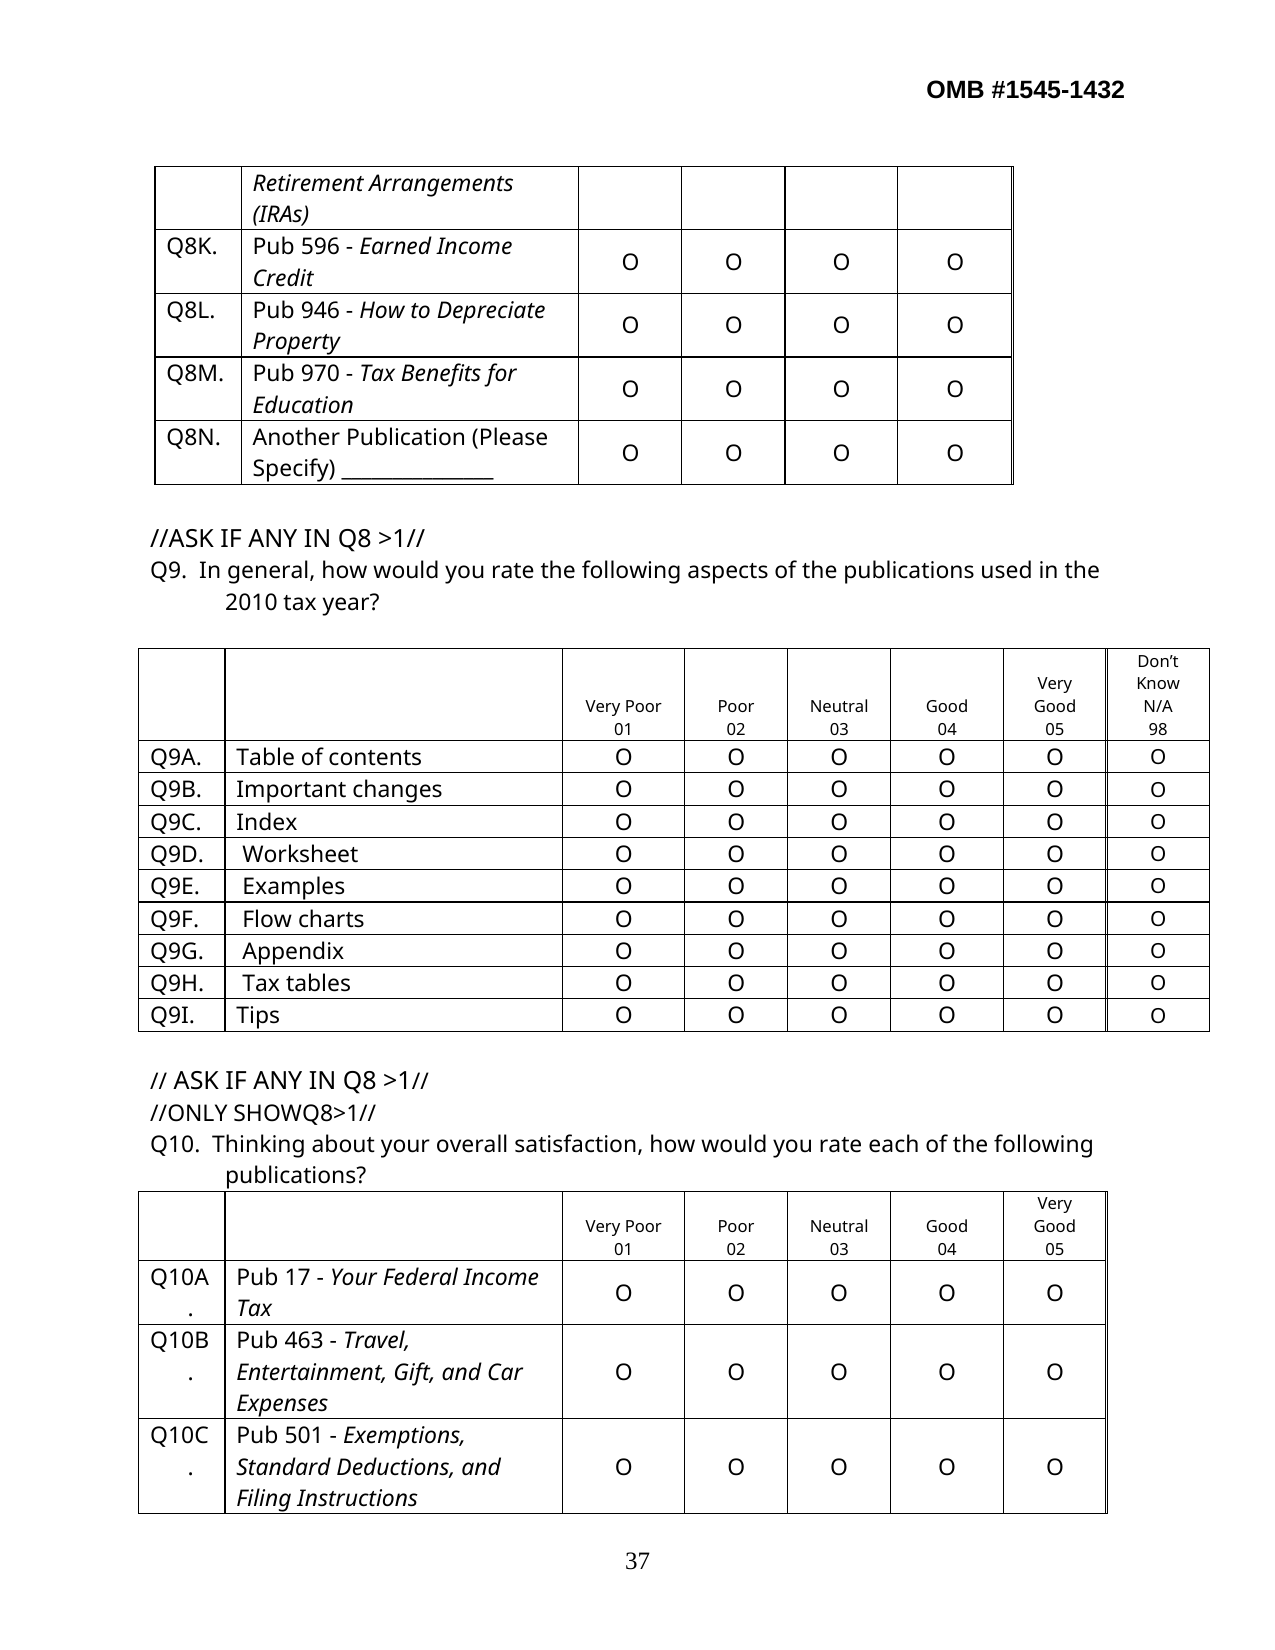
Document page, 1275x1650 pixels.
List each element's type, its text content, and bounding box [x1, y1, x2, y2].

table_header Very Good 05 [1004, 1192, 1105, 1260]
table_header Very Good 05 [1004, 649, 1105, 740]
table_cell O [563, 1325, 684, 1418]
table_cell O [1004, 1419, 1105, 1513]
table_cell Q9E. [139, 870, 224, 901]
table_cell O [1108, 741, 1209, 772]
text //ASK IF ANY IN Q8 >1// [150, 520, 1125, 554]
table_cell O [685, 838, 787, 869]
table_cell O [685, 773, 787, 804]
table_cell Q9B. [139, 773, 224, 804]
table_cell O [563, 1419, 684, 1513]
table_cell O [788, 838, 890, 869]
table_cell O [788, 999, 890, 1031]
table_cell Q9A. [139, 741, 224, 772]
table_cell O [563, 741, 684, 772]
table_cell O [891, 838, 1003, 869]
table_cell Q9D. [139, 838, 224, 869]
table_header Neutral 03 [788, 1192, 890, 1260]
table_cell O [685, 1261, 787, 1323]
table_cell O [788, 1325, 890, 1418]
table_cell O [1004, 1261, 1105, 1323]
table_header Good 04 [891, 1192, 1003, 1260]
table_cell Flow charts [226, 903, 562, 934]
table_cell Important changes [226, 773, 562, 804]
table_cell O [1004, 999, 1105, 1031]
table_cell O [891, 999, 1003, 1031]
table_header [139, 649, 224, 740]
table_cell O [1004, 806, 1105, 837]
table_cell O [1004, 773, 1105, 804]
table_cell O [891, 1261, 1003, 1323]
table_cell O [1108, 967, 1209, 998]
table_cell O [685, 903, 787, 934]
table_cell O [891, 741, 1003, 772]
table_cell O [788, 903, 890, 934]
table_cell Index [226, 806, 562, 837]
table_header Poor 02 [685, 1192, 787, 1260]
table_cell Q10C. [139, 1419, 224, 1513]
table_cell O [563, 838, 684, 869]
table_header [226, 649, 562, 740]
table_cell O [563, 967, 684, 998]
table_cell O [685, 967, 787, 998]
table_header Very Poor 01 [563, 649, 684, 740]
table_cell O [563, 773, 684, 804]
table_cell O [1108, 838, 1209, 869]
table_cell O [1108, 935, 1209, 966]
table_header Don’t Know N/A 98 [1108, 649, 1209, 740]
table_cell Tips [226, 999, 562, 1031]
table_cell Q9F. [139, 903, 224, 934]
table_cell O [788, 1261, 890, 1323]
table_cell O [1004, 935, 1105, 966]
table_cell O [685, 741, 787, 772]
table_header [139, 1192, 224, 1260]
table_cell Pub 501 - Exemptions, Standard Deductions, and Filing Instructions [226, 1419, 562, 1513]
table_cell O [788, 935, 890, 966]
table_cell Pub 463 - Travel, Entertainment, Gift, and Car Expenses [226, 1325, 562, 1418]
table_cell O [1004, 741, 1105, 772]
table_cell Q10A. [139, 1261, 224, 1323]
table_cell Examples [226, 870, 562, 901]
table_cell O [891, 1419, 1003, 1513]
table_cell Tax tables [226, 967, 562, 998]
table_cell O [1004, 903, 1105, 934]
table_cell O [1004, 1325, 1105, 1418]
table_header Neutral 03 [788, 649, 890, 740]
text Q9. In general, how would you rate the following aspects of the publications used in the 2010 tax year? [150, 554, 1125, 617]
table_cell O [891, 870, 1003, 901]
table_cell Q9H. [139, 967, 224, 998]
table_cell O [1004, 838, 1105, 869]
table_cell O [788, 806, 890, 837]
text // ASK IF ANY IN Q8 >1// [150, 1063, 1125, 1097]
table_cell O [563, 935, 684, 966]
table_cell O [891, 967, 1003, 998]
table_cell O [563, 806, 684, 837]
table_cell O [563, 870, 684, 901]
table_cell O [685, 870, 787, 901]
table_cell O [891, 1325, 1003, 1418]
table_cell O [685, 806, 787, 837]
table_cell O [891, 935, 1003, 966]
table_cell O [1108, 806, 1209, 837]
table_header [226, 1192, 562, 1260]
table_cell O [1108, 870, 1209, 901]
table_cell O [891, 806, 1003, 837]
table_cell O [788, 967, 890, 998]
table_cell Table of contents [226, 741, 562, 772]
table_cell Pub 17 - Your Federal Income Tax [226, 1261, 562, 1323]
table_cell Q9C. [139, 806, 224, 837]
table_cell Q10B. [139, 1325, 224, 1418]
table_cell O [685, 1419, 787, 1513]
table_cell Q9I. [139, 999, 224, 1031]
table_cell O [685, 999, 787, 1031]
table_cell Appendix [226, 935, 562, 966]
table_cell O [685, 935, 787, 966]
table_cell O [788, 870, 890, 901]
table_cell O [788, 1419, 890, 1513]
table_header Very Poor 01 [563, 1192, 684, 1260]
table_cell O [563, 903, 684, 934]
table_cell O [891, 773, 1003, 804]
table_cell O [1108, 999, 1209, 1031]
table_header Good 04 [891, 649, 1003, 740]
text Q10. Thinking about your overall satisfaction, how would you rate each of the following publications? [150, 1128, 1125, 1191]
table_cell O [1108, 773, 1209, 804]
table_cell O [685, 1325, 787, 1418]
table_cell Worksheet [226, 838, 562, 869]
text //ONLY SHOWQ8>1// [150, 1097, 1125, 1128]
table_cell O [1108, 903, 1209, 934]
table_cell O [891, 903, 1003, 934]
table_cell Q9G. [139, 935, 224, 966]
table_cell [150, 161, 1125, 489]
table_cell O [563, 999, 684, 1031]
table_cell O [1004, 870, 1105, 901]
table_cell O [563, 1261, 684, 1323]
table_cell O [1004, 967, 1105, 998]
table_cell O [788, 741, 890, 772]
table_header Poor 02 [685, 649, 787, 740]
table_cell O [788, 773, 890, 804]
